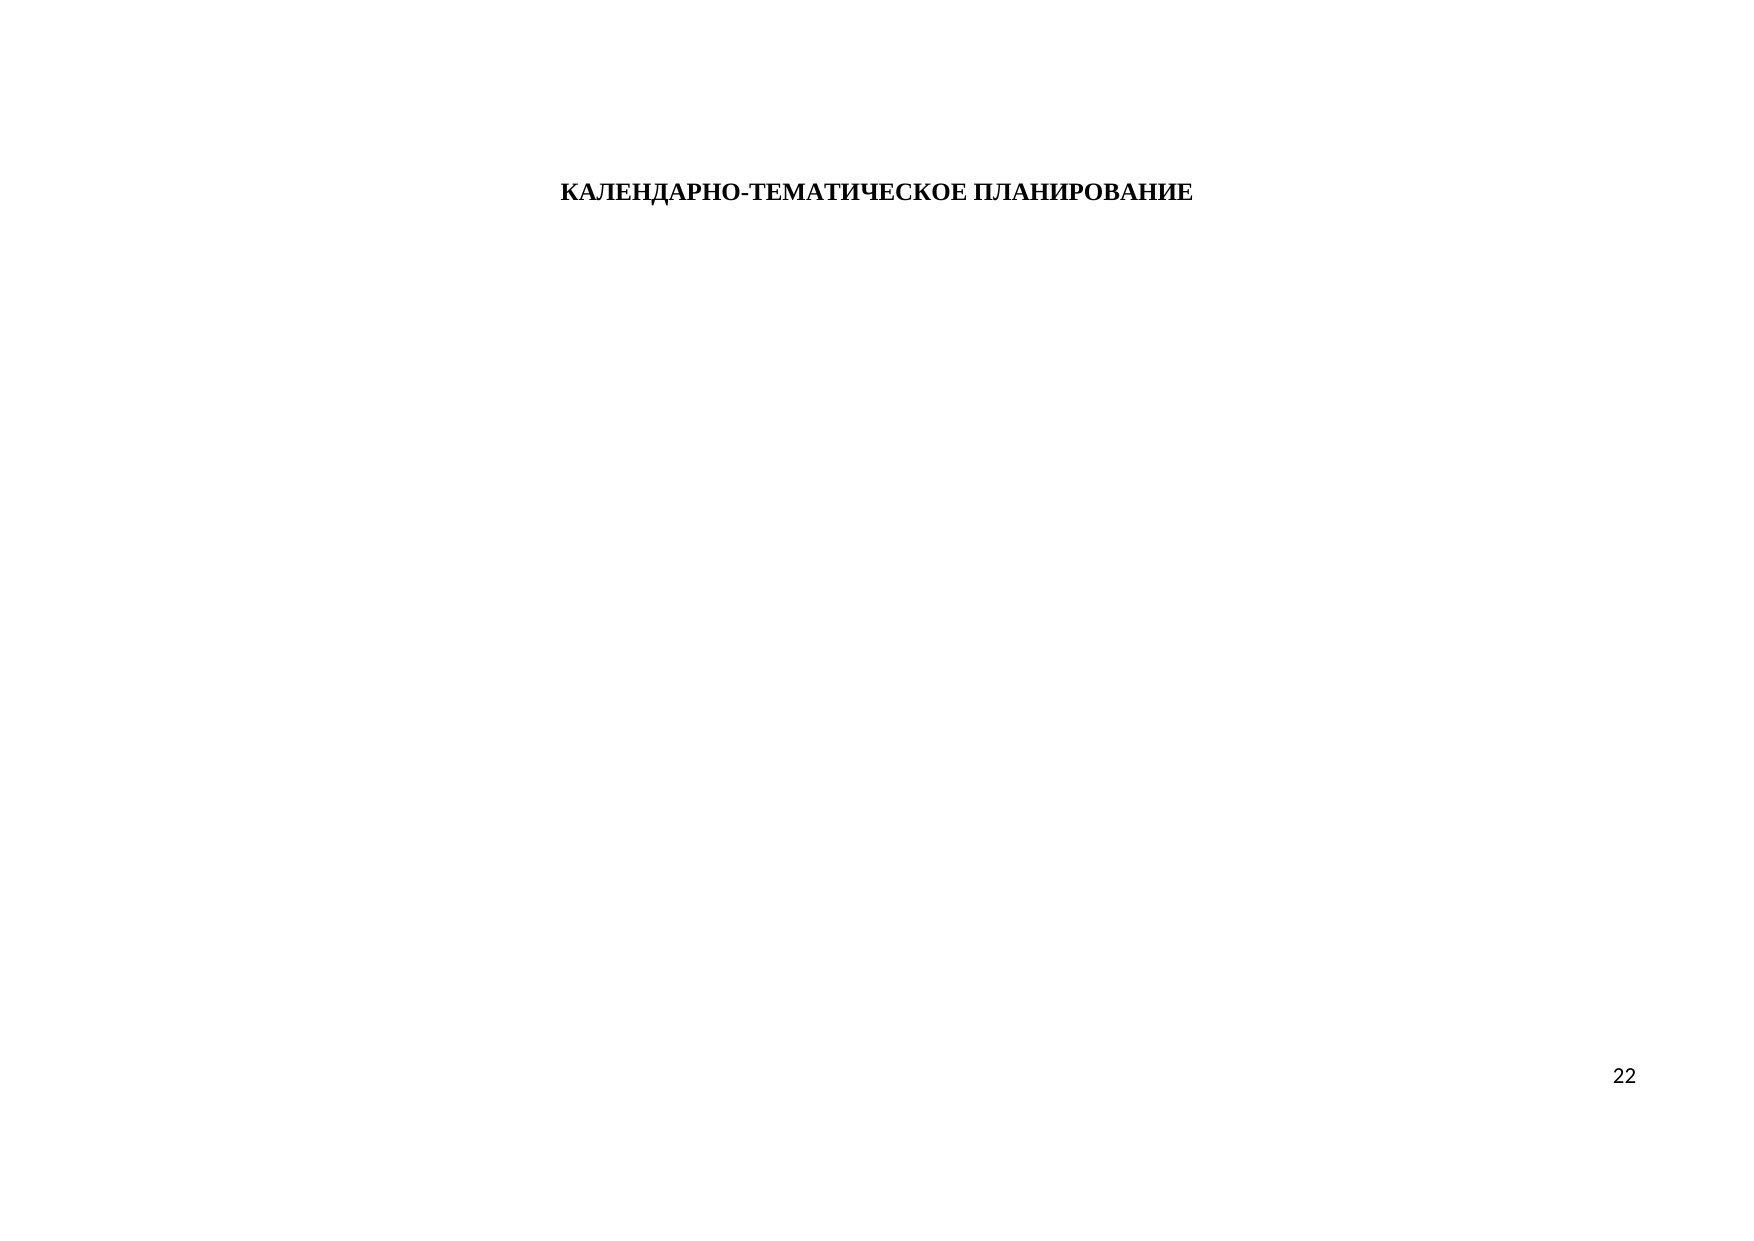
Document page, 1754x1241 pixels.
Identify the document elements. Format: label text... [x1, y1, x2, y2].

text КАЛЕНДАРНО-ТЕМАТИЧЕСКОЕ ПЛАНИРОВАНИЕ [118, 177, 1636, 206]
